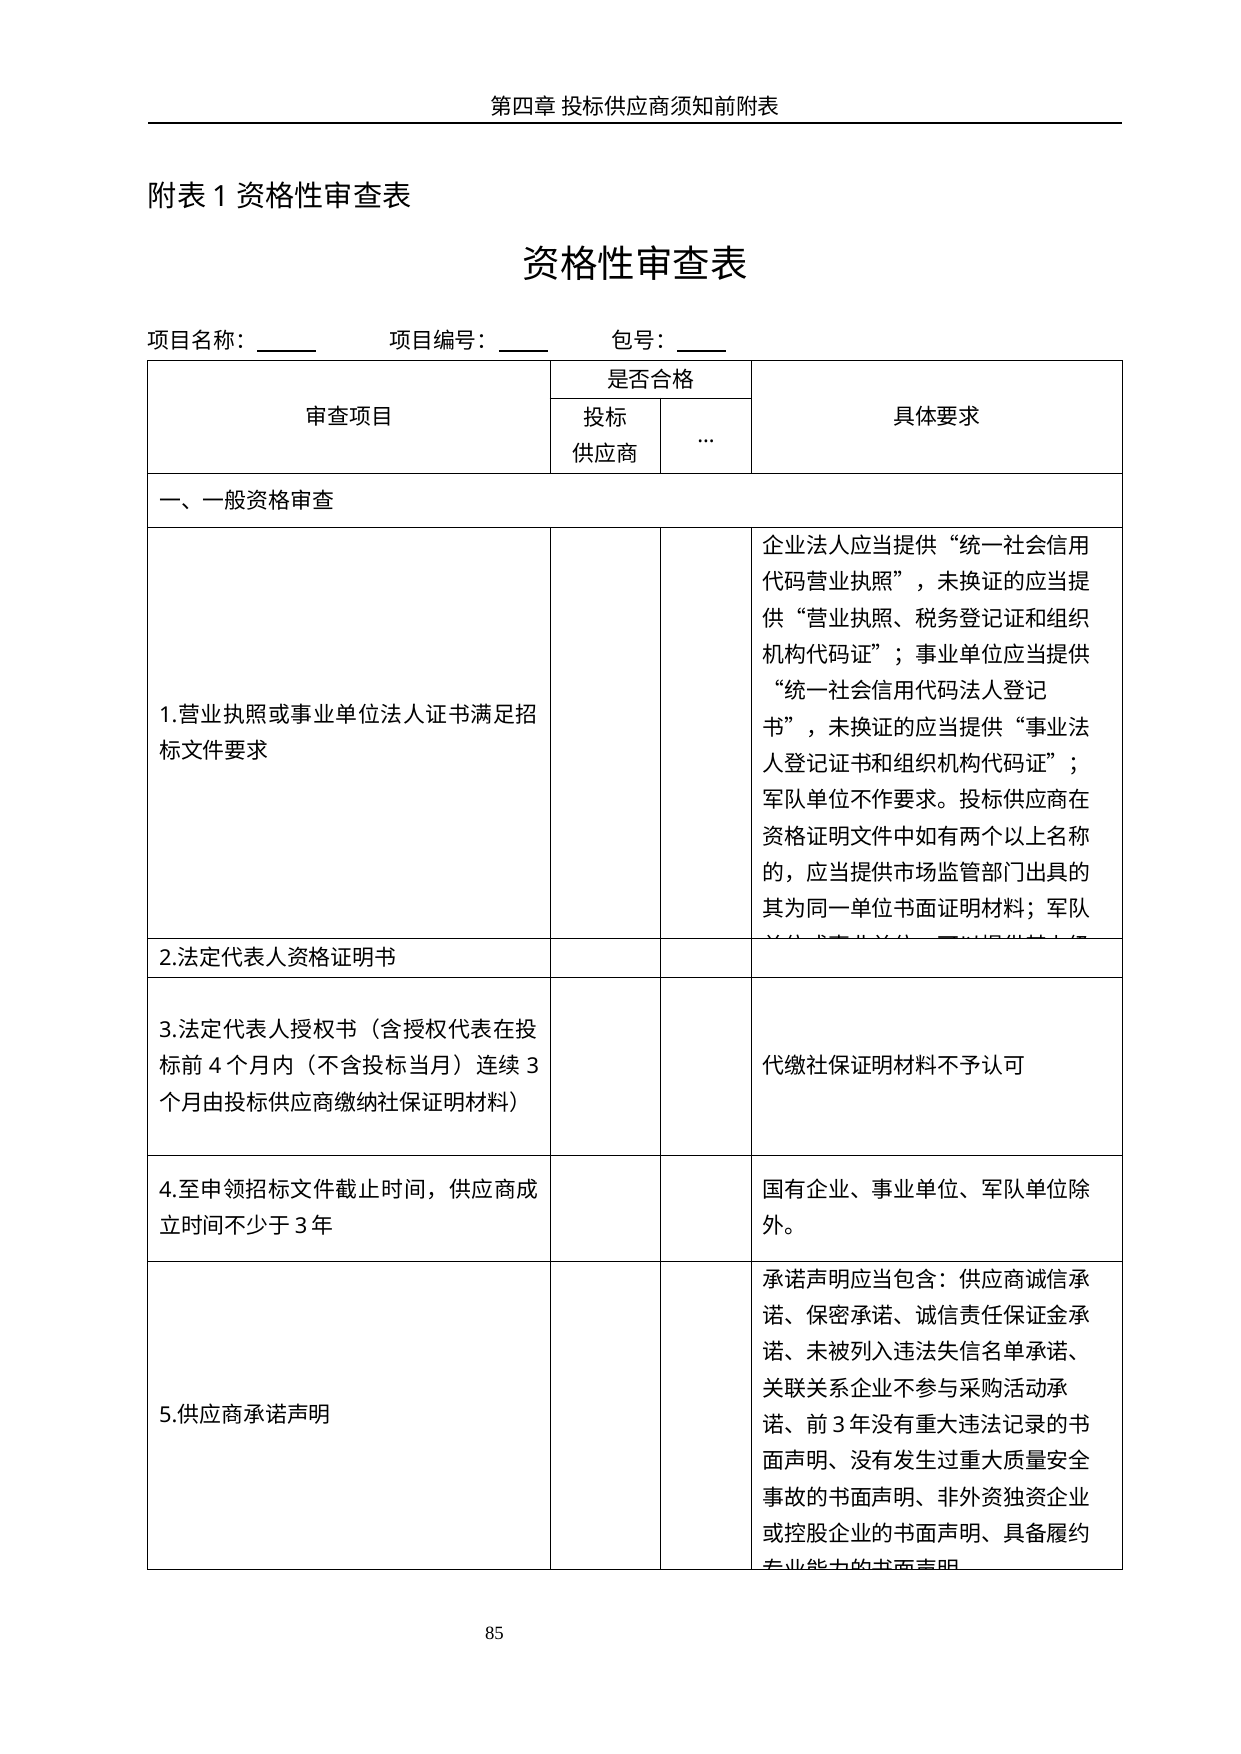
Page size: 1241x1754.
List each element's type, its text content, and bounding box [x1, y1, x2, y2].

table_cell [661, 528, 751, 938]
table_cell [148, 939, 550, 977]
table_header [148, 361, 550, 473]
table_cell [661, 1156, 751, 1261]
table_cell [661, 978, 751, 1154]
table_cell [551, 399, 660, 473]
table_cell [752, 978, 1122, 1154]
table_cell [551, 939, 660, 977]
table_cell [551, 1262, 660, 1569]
subtitle 附表1 资格性审查表 [148, 160, 1122, 218]
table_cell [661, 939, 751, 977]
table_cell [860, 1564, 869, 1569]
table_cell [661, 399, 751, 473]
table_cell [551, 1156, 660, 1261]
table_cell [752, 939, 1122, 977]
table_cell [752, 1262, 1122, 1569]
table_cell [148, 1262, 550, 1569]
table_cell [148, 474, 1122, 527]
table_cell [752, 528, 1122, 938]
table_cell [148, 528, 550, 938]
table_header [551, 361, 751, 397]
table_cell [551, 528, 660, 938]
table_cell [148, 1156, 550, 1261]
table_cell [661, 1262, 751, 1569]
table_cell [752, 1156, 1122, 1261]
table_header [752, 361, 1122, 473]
text 资格性审查表 [148, 231, 1122, 289]
text 项目名称： 项目编号： 包号： [148, 302, 1122, 360]
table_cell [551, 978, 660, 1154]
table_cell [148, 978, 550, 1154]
